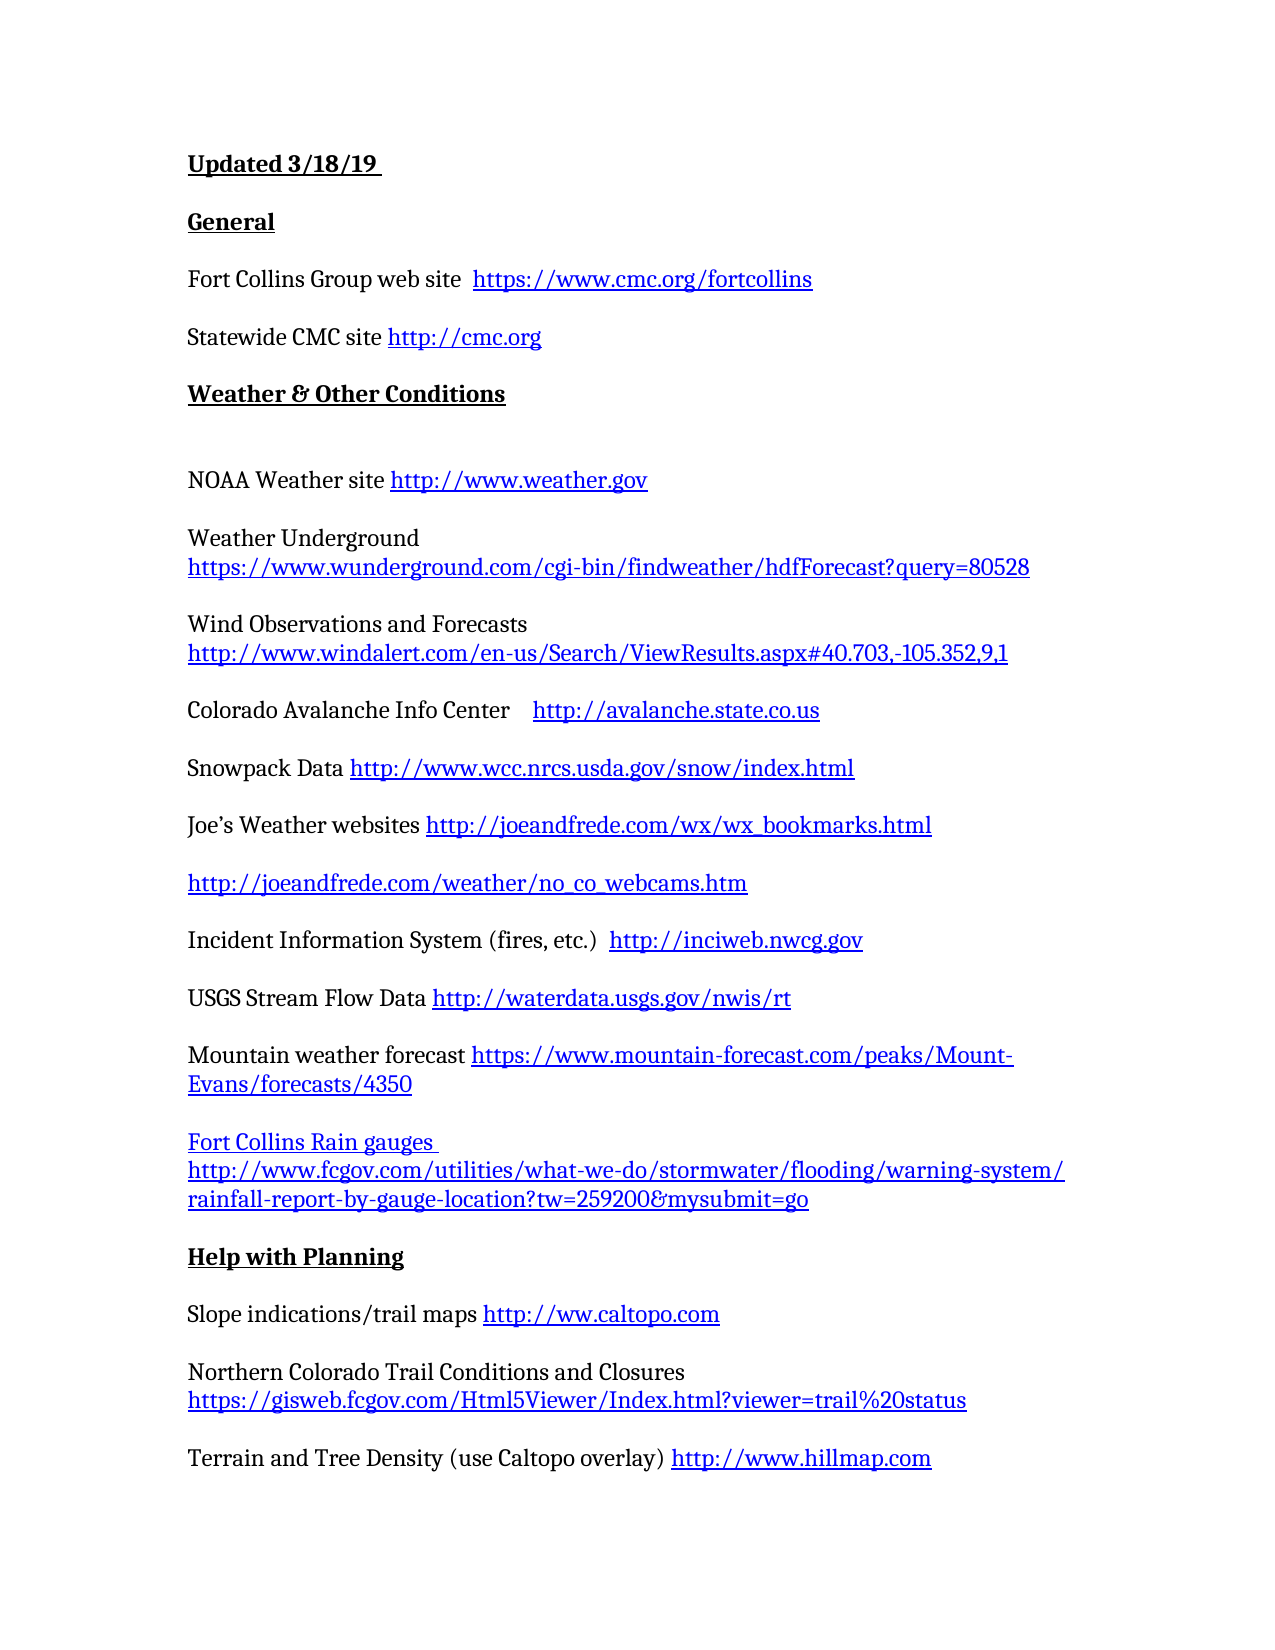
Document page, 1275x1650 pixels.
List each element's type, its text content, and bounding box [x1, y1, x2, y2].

text Terrain and Tree Density (use Caltopo overlay) http://www.hillmap.com [187, 1444, 1087, 1472]
text Wind Observations and Forecasts http://www.windalert.com/en-us/Search/ViewResults.aspx#40.703,-105.352,9,1 [187, 610, 1087, 667]
text Snowpack Data http://www.wcc.nrcs.usda.gov/snow/index.html [187, 754, 1087, 782]
text Updated 3/18/19 [187, 150, 1087, 179]
text Northern Colorado Trail Conditions and Closures https://gisweb.fcgov.com/Html5Viewer/Index.html?viewer=trail%20status [187, 1357, 1087, 1415]
text Colorado Avalanche Info Center http://avalanche.state.co.us [187, 696, 1087, 725]
text Incident Information System (fires, etc.) http://inciweb.nwcg.gov [187, 926, 1087, 955]
text Fort Collins Group web site https://www.cmc.org/fortcollins [187, 265, 1087, 294]
text Joe’s Weather websites http://joeandfrede.com/wx/wx_bookmarks.html [187, 811, 1087, 840]
text Weather & Other Conditions [187, 380, 1087, 409]
text Fort Collins Rain gauges http://www.fcgov.com/utilities/what-we-do/stormwater/flooding/warning-system/rainfall-report-by-gauge-location?tw=259200&mysubmit=go [187, 1127, 1087, 1214]
text NOAA Weather site http://www.weather.gov [187, 466, 1087, 495]
text Help with Planning [187, 1242, 1087, 1271]
text Statewide CMC site http://cmc.org [187, 322, 1087, 351]
text General [187, 207, 1087, 236]
text Weather Underground https://www.wunderground.com/cgi-bin/findweather/hdfForecast?query=80528 [187, 524, 1087, 581]
text http://joeandfrede.com/weather/no_co_webcams.htm [187, 869, 1087, 897]
text Mountain weather forecast https://www.mountain-forecast.com/peaks/Mount-Evans/forecasts/4350 [187, 1041, 1087, 1099]
text USGS Stream Flow Data http://waterdata.usgs.gov/nwis/rt [187, 984, 1087, 1012]
text Slope indications/trail maps http://ww.caltopo.com [187, 1300, 1087, 1329]
